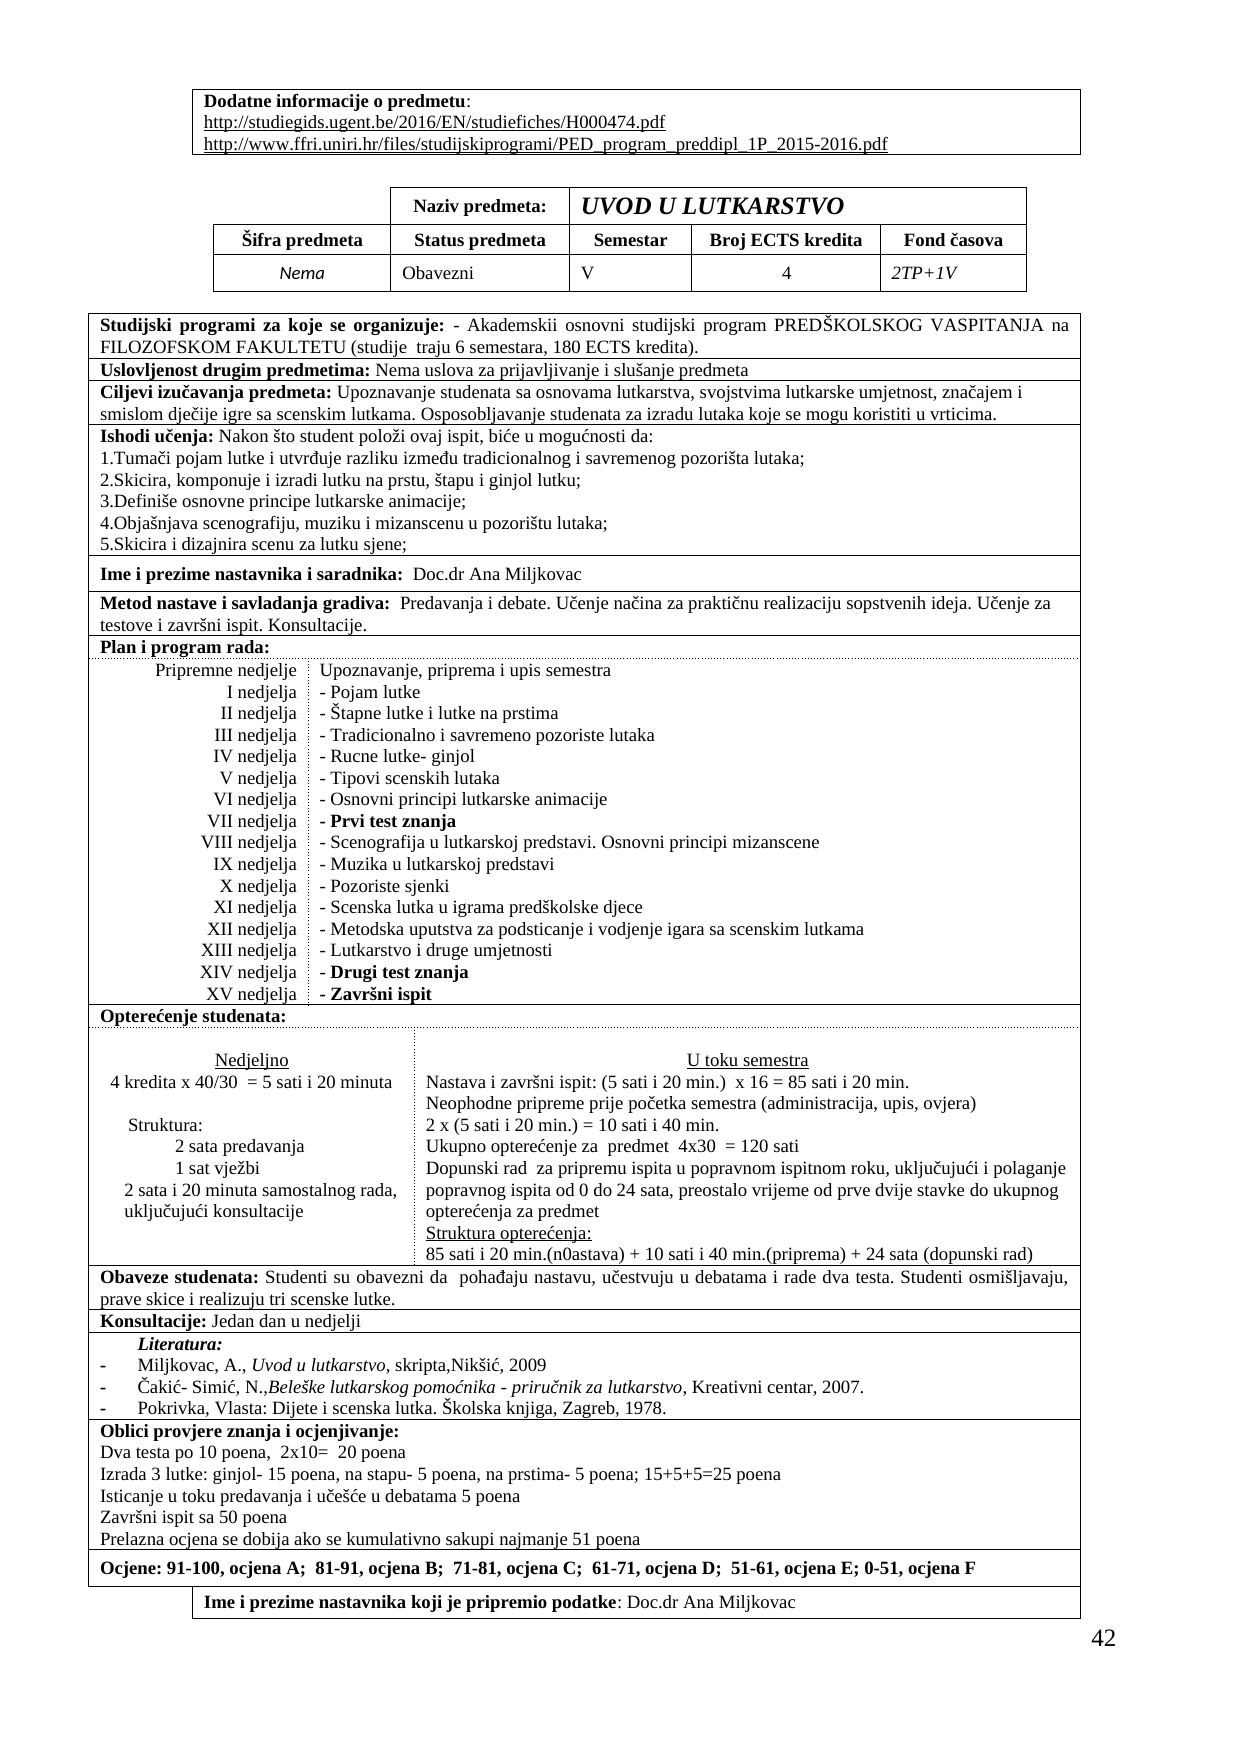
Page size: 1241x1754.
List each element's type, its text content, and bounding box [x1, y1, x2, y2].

table_cell Nema [214, 255, 390, 291]
table_cell Oblici provjere znanja i ocjenjivanje: Dva testa po 10 poena, 2x10= 20 poena Izrada 3 lutke: ginjol- 15 poena, na stapu- 5 poena, na prstima- 5 poena; 15+5+5=25 poena Isticanje u toku predavanja i učešće u debatama 5 poena Završni ispit sa 50 poena Prelazna ocjena se dobija ako se kumulativno sakupi najmanje 51 poena [89, 1420, 1080, 1549]
table_cell 2TP+1V [881, 255, 1026, 291]
table_cell Upoznavanje, priprema i upis semestra - Pojam lutke - Štapne lutke i lutke na prstima - Tradicionalno i savremeno pozoriste lutaka - Rucne lutke- ginjol - Tipovi scenskih lutaka - Osnovni principi lutkarske animacije - Prvi test znanja - Scenografija u lutkarskoj predstavi. Osnovni principi mizanscene - Muzika u lutkarskoj predstavi - Pozoriste sjenki - Scenska lutka u igrama predškolske djece - Metodska uputstva za podsticanje i vodjenje igara sa scenskim lutkama - Lutkarstvo i druge umjetnosti - Drugi test znanja - Završni ispit [308, 658, 1080, 1004]
table_cell Semestar [570, 225, 691, 254]
table_cell 4 [692, 255, 880, 291]
table_header Naziv predmeta: [391, 188, 569, 224]
table_cell Obavezni [391, 255, 569, 291]
table_cell Plan i program rada: [89, 636, 1080, 658]
table_cell Dodatne informacije o predmetu: http://studiegids.ugent.be/2016/EN/studiefiches/H000474.pdf http://www.ffri.uniri.hr/files/studijskiprogrami/PED_program_preddipl_1P_2015-2016.pdf [193, 90, 1080, 154]
table_cell Ime i prezime nastavnika i saradnika: Doc.dr Ana Miljkovac [89, 556, 1080, 591]
table_cell Nedjeljno 4 kredita x 40/30 = 5 sati i 20 minuta Struktura: 2 sata predavanja 1 sat vježbi 2 sata i 20 minuta samostalnog rada, uključujući konsultacije [89, 1027, 414, 1265]
table_cell Konsultacije: Jedan dan u nedjelji [89, 1310, 1080, 1332]
table_cell Obaveze studenata: Studenti su obavezni da pohađaju nastavu, učestvuju u debatama i rade dva testa. Studenti osmišljavaju, prave skice i realizuju tri scenske lutke. [89, 1266, 1080, 1309]
table_cell Fond časova [881, 225, 1026, 254]
table_cell Ciljevi izučavanja predmeta: Upoznavanje studenata sa osnovama lutkarstva, svojstvima lutkarske umjetnost, značajem i smislom dječije igre sa scenskim lutkama. Osposobljavanje studenata za izradu lutaka koje se mogu koristiti u vrticima. [89, 381, 1080, 424]
table_cell Opterećenje studenata: [89, 1005, 1080, 1027]
table_cell Metod nastave i savladanja gradiva: Predavanja i debate. Učenje načina za praktičnu realizaciju sopstvenih ideja. Učenje za testove i završni ispit. Konsultacije. [89, 592, 1080, 635]
table_cell Uslovljenost drugim predmetima: Nema uslova za prijavljivanje i slušanje predmeta [89, 359, 1080, 380]
table_header UVOD U LUTKARSTVO [570, 188, 1026, 224]
table_cell Ocjene: 91-100, ocjena A; 81-91, ocjena B; 71-81, ocjena C; 61-71, ocjena D; 51-61, ocjena E; 0-51, ocjena F [89, 1550, 1080, 1586]
table_cell Status predmeta [391, 225, 569, 254]
table_cell Šifra predmeta [214, 225, 390, 254]
table_cell Ishodi učenja: Nakon što student položi ovaj ispit, biće u mogućnosti da: 1.Tumači pojam lutke i utvrđuje razliku između tradicionalnog i savremenog pozorišta lutaka; 2.Skicira, komponuje i izradi lutku na prstu, štapu i ginjol lutku; 3.Definiše osnovne principe lutkarske animacije; 4.Objašnjava scenografiju, muziku i mizanscenu u pozorištu lutaka; 5.Skicira i dizajnira scenu za lutku sjene; [89, 425, 1080, 555]
table_cell U toku semestra Nastava i završni ispit: (5 sati i 20 min.) x 16 = 85 sati i 20 min. Neophodne pripreme prije početka semestra (administracija, upis, ovjera) 2 x (5 sati i 20 min.) = 10 sati i 40 min. Ukupno opterećenje za predmet 4x30 = 120 sati Dopunski rad za pripremu ispita u popravnom ispitnom roku, uključujući i polaganje popravnog ispita od 0 do 24 sata, preostalo vrijeme od prve dvije stavke do ukupnog opterećenja za predmet Struktura opterećenja: 85 sati i 20 min.(n0astava) + 10 sati i 40 min.(priprema) + 24 sata (dopunski rad) [414, 1027, 1080, 1265]
table_cell Broj ECTS kredita [692, 225, 880, 254]
table_cell Ime i prezime nastavnika koji je pripremio podatke: Doc.dr Ana Miljkovac [193, 1587, 1080, 1618]
table_header Studijski programi za koje se organizuje: - Akademskii osnovni studijski program PREDŠKOLSKOG VASPITANJA na FILOZOFSKOM FAKULTETU (studije traju 6 semestara, 180 ECTS kredita). [89, 314, 1080, 357]
table_cell Pripremne nedjelje I nedjelja II nedjelja III nedjelja IV nedjelja V nedjelja VI nedjelja VII nedjelja VIII nedjelja IX nedjelja X nedjelja XI nedjelja XII nedjelja XIII nedjelja XIV nedjelja XV nedjelja [89, 658, 308, 1004]
table_cell Literatura: Miljkovac, A., Uvod u lutkarstvo, skripta,Nikšić, 2009 Čakić- Simić, N.,Beleške lutkarskog pomoćnika - priručnik za lutkarstvo, Kreativni centar, 2007. Pokrivka, Vlasta: Dijete i scenska lutka. Školska knjiga, Zagreb, 1978. [89, 1333, 1080, 1419]
table_cell V [570, 255, 691, 291]
